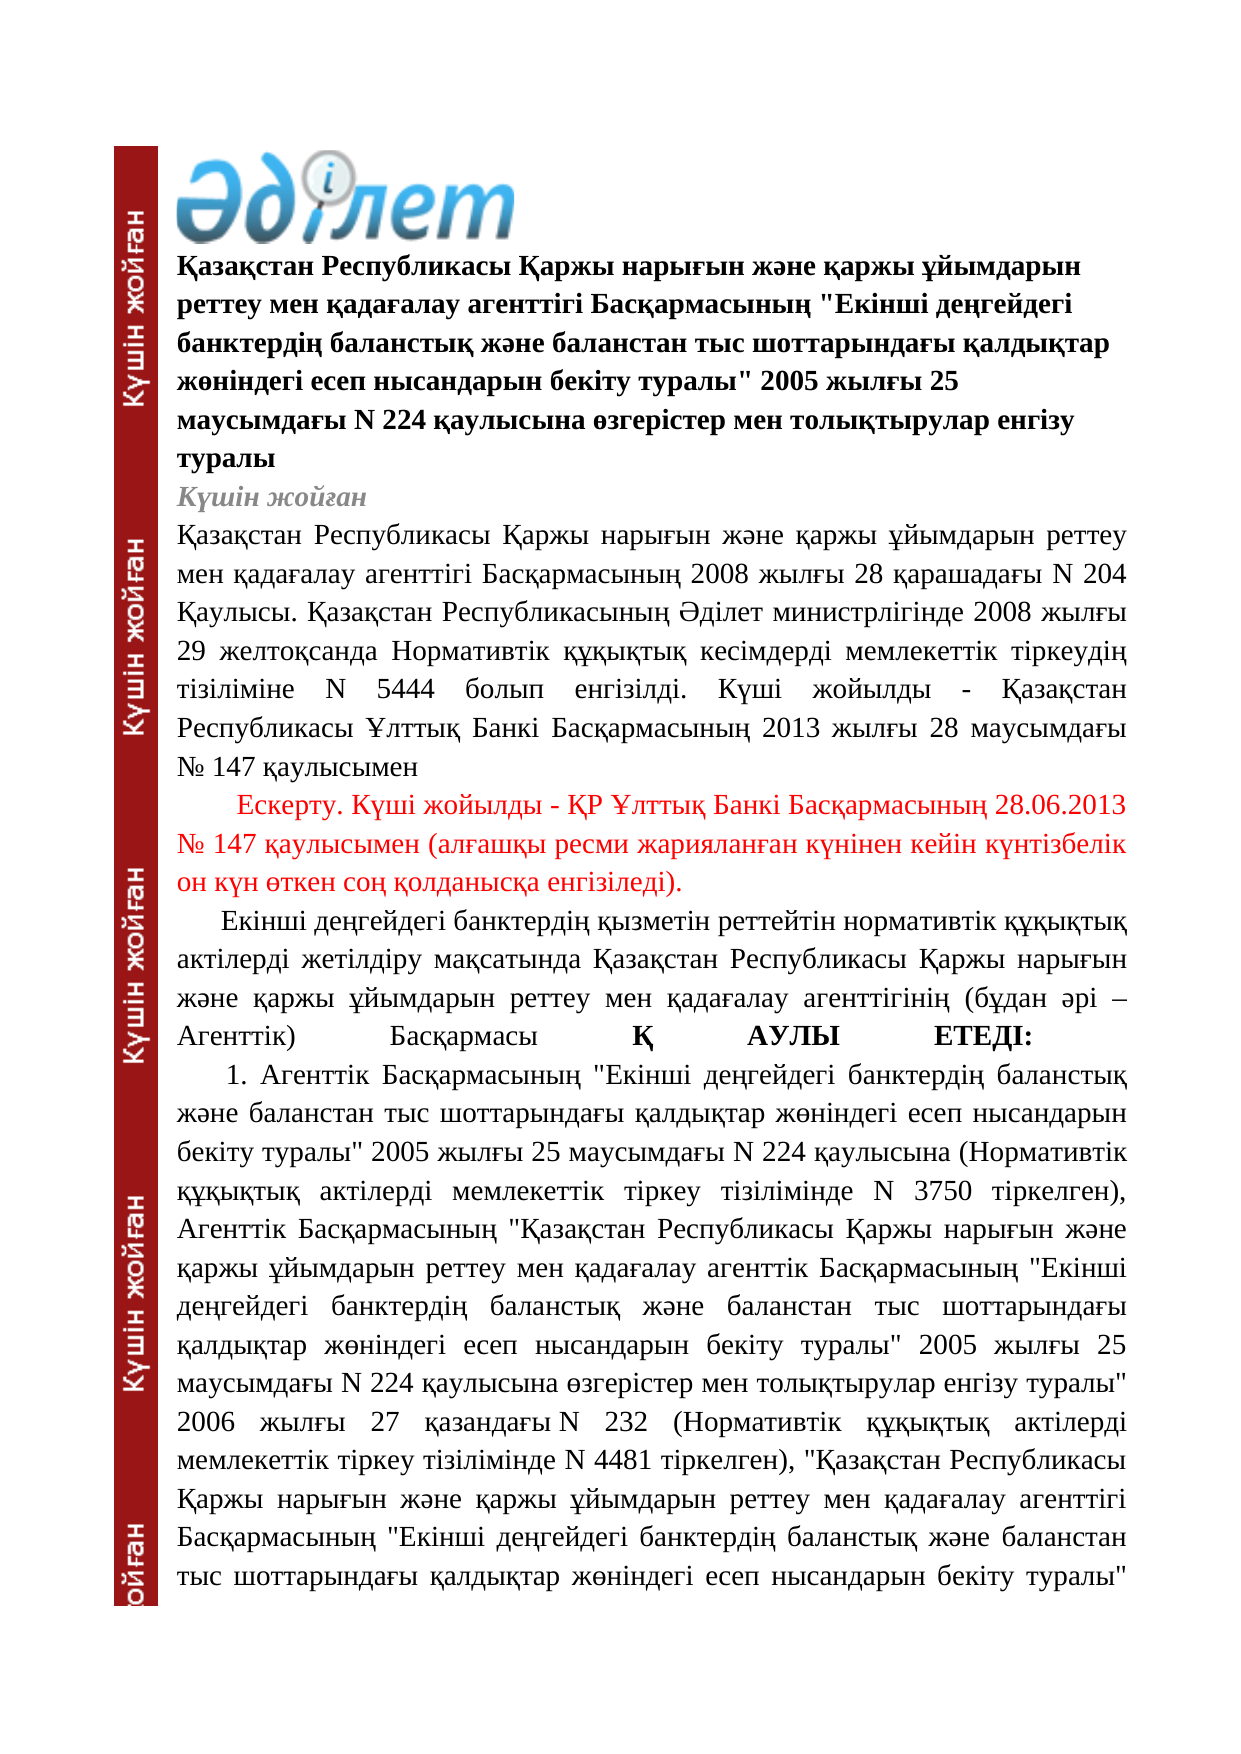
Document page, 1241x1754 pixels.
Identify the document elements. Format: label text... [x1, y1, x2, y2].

picture [114, 782, 158, 787]
text Күшін жойған [112, 479, 1128, 512]
text Қазақстан Республикасы Қаржы нарығын және қаржы ұйымдарын реттеу мен қадағалау агенттігі Басқармасының 2008 жылғы 28 қарашадағы N 204 Қаулысы. Қазақстан Республикасының Әділет министрлігінде 2008 жылғы 29 желтоқсанда Нормативтік құқықтық кесімдерді мемлекеттік тіркеудің тізіліміне N 5444 болып енгізілді. Күші жойылды - Қазақстан Республикасы Ұлттық Банкі Басқармасының 2013 жылғы 28 маусымдағы № 147 қаулысымен [112, 517, 1128, 782]
picture [114, 474, 158, 479]
text Қазақстан Республикасы Қаржы нарығын және қаржы ұйымдарын реттеу мен қадағалау агенттігі Басқармасының "Екінші деңгейдегі банктердің баланстық және баланстан тыс шоттарындағы қалдықтар жөніндегі есеп нысандарын бекіту туралы" 2005 жылғы 25 маусымдағы N 224 қаулысына өзгерістер мен толықтырулар енгізу туралы [112, 248, 1128, 474]
picture [114, 146, 158, 248]
text Ескерту. Күші жойылды - ҚР Ұлттық Банкі Басқармасының 28.06.2013 № 147 қаулысымен (алғашқы ресми жарияланған күнінен кейін күнтізбелік он күн өткен соң қолданысқа енгізіледі). [112, 787, 1128, 898]
picture [176, 150, 515, 244]
picture [114, 898, 158, 903]
picture [114, 1592, 158, 1606]
picture [114, 512, 158, 517]
